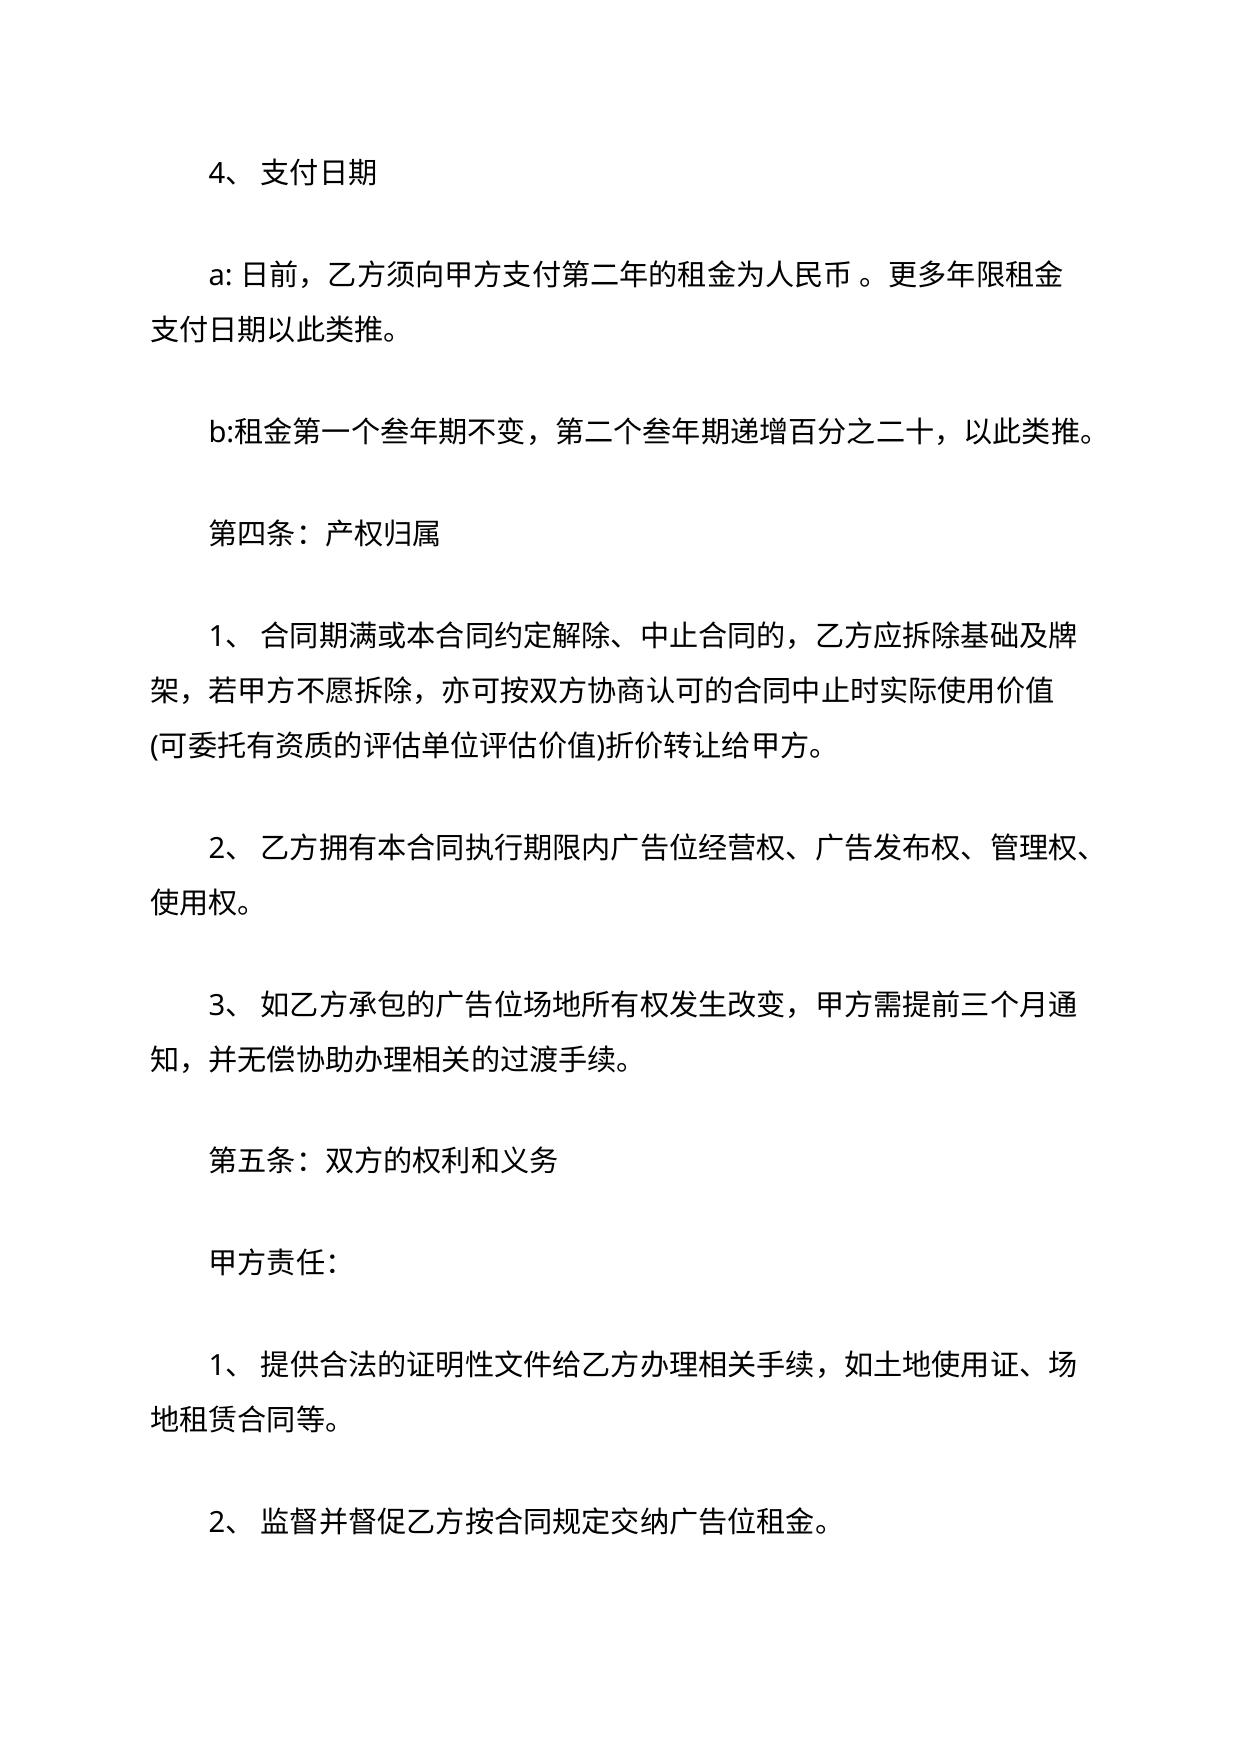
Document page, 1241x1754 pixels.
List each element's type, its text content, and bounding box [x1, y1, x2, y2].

text 1、 提供合法的证明性文件给乙方办理相关手续，如土地使用证、场地租赁合同等。 [150, 1341, 1090, 1439]
text 3、 如乙方承包的广告位场地所有权发生改变，甲方需提前三个月通知，并无偿协助办理相关的过渡手续。 [150, 981, 1090, 1078]
text 1、 合同期满或本合同约定解除、中止合同的，乙方应拆除基础及牌架，若甲方不愿拆除，亦可按双方协商认可的合同中止时实际使用价值(可委托有资质的评估单位评估价值)折价转让给甲方。 [150, 612, 1090, 765]
text 第五条：双方的权利和义务 [150, 1138, 1090, 1180]
text a: 日前，乙方须向甲方支付第二年的租金为人民币 。更多年限租金支付日期以此类推。 [150, 252, 1090, 349]
text 第四条：产权归属 [150, 511, 1090, 553]
text 甲方责任： [150, 1240, 1090, 1282]
text 4、 支付日期 [150, 150, 1090, 192]
text b:租金第一个叁年期不变，第二个叁年期递增百分之二十，以此类推。 [150, 409, 1090, 451]
text 2、 监督并督促乙方按合同规定交纳广告位租金。 [150, 1498, 1090, 1541]
text 2、 乙方拥有本合同执行期限内广告位经营权、广告发布权、管理权、使用权。 [150, 824, 1090, 922]
